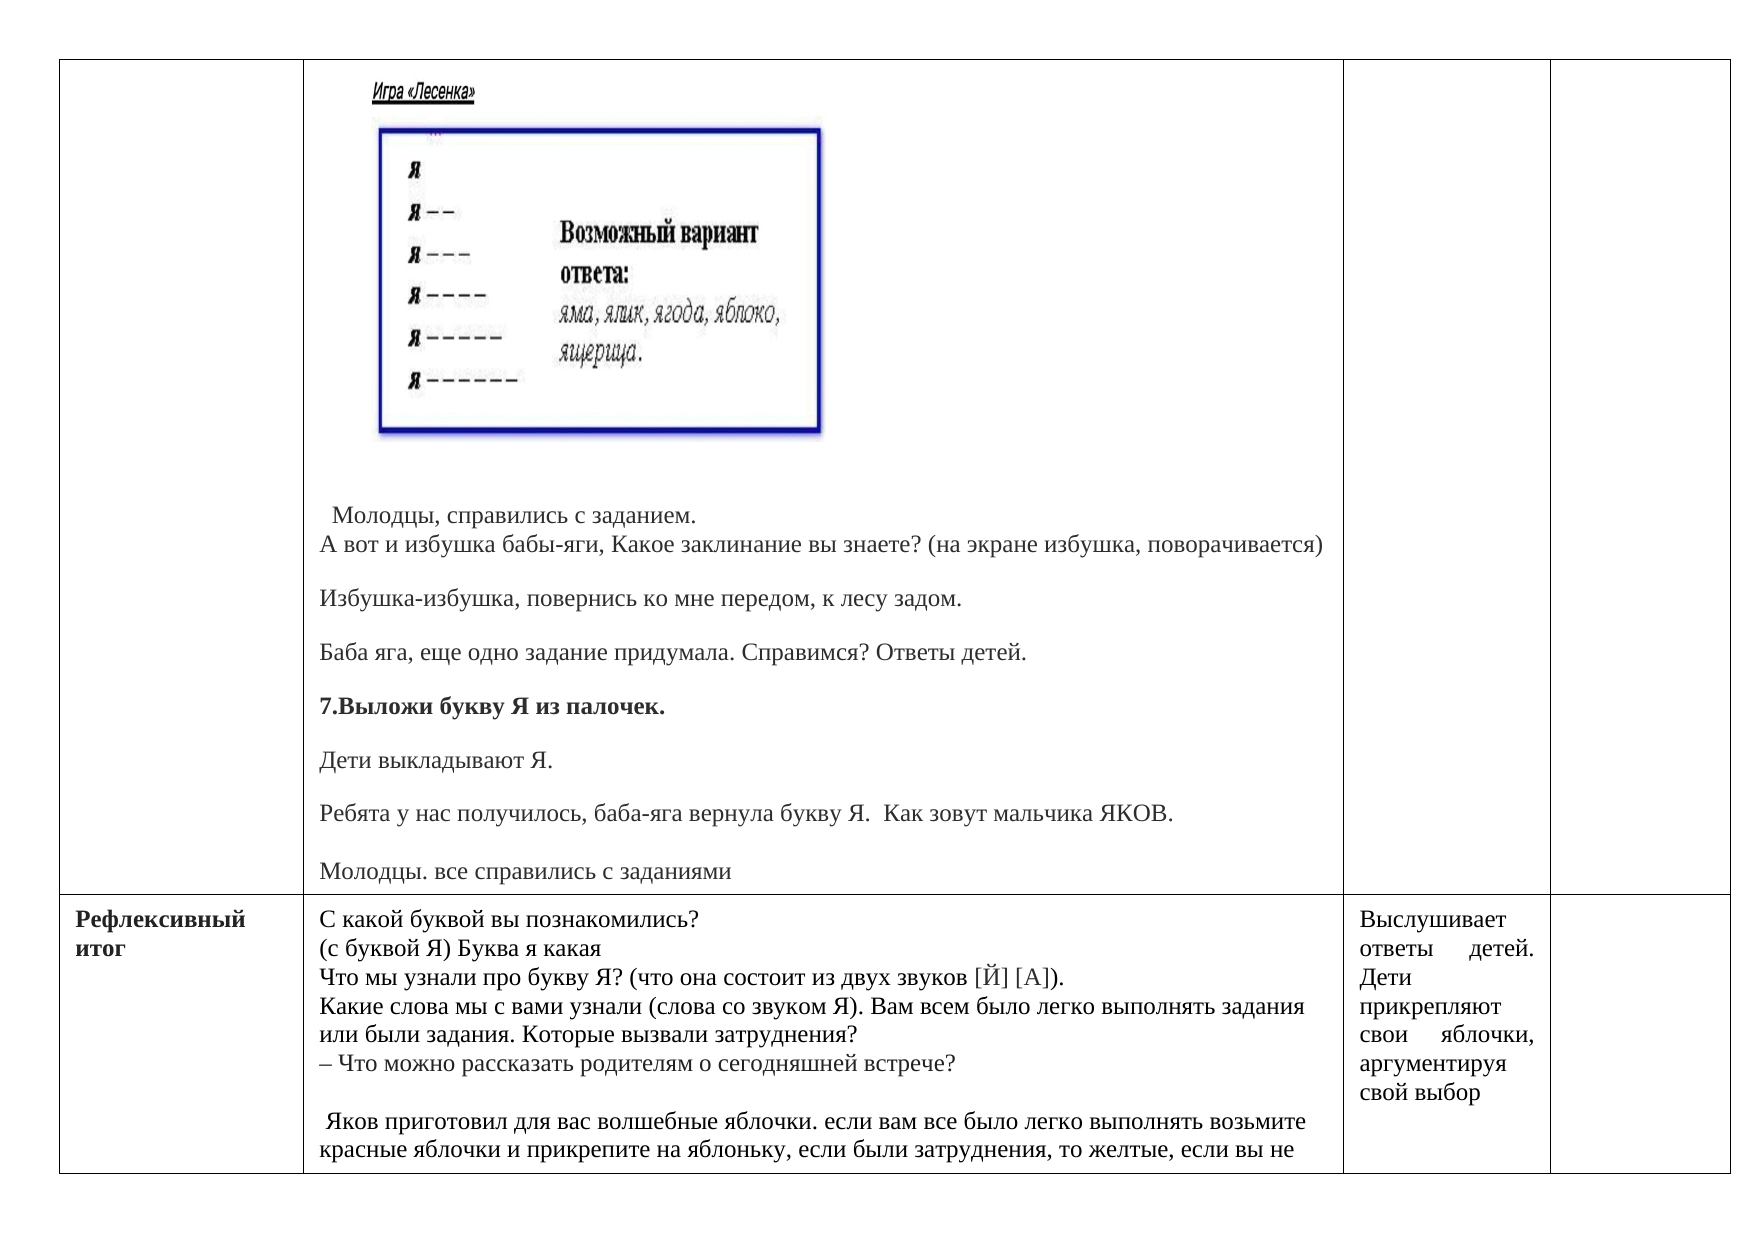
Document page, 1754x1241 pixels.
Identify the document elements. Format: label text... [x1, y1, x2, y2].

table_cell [60, 60, 303, 894]
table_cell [304, 895, 1343, 1173]
table_cell [1551, 895, 1730, 1173]
table_cell Рефлексивный итог [60, 895, 303, 1173]
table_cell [1344, 895, 1550, 1173]
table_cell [304, 60, 1343, 894]
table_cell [1344, 60, 1550, 894]
picture [319, 69, 898, 442]
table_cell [1551, 60, 1730, 894]
